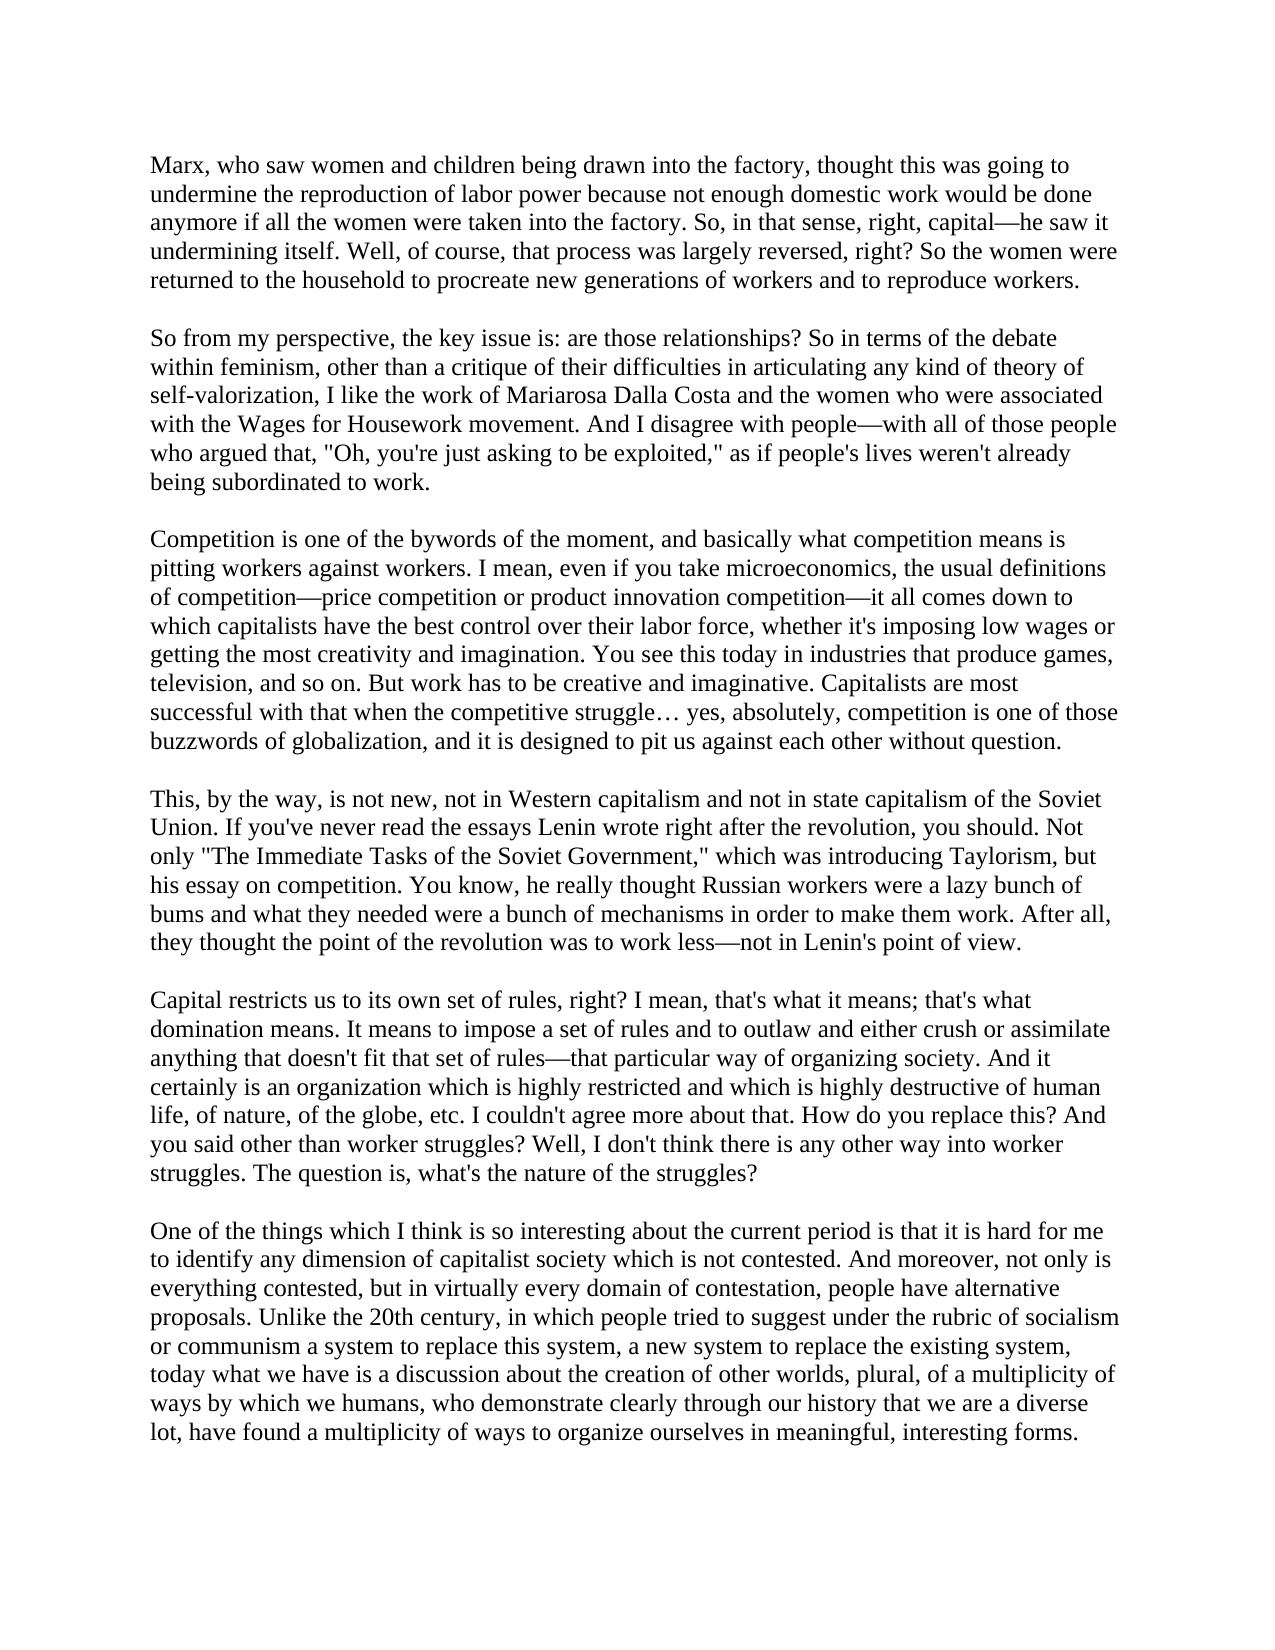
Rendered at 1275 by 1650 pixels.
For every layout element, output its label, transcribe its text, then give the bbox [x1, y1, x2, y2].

text One of the things which I think is so interesting about the current period is that it is hard for me to identify any dimension of capitalist society which is not contested. And moreover, not only is everything contested, but in virtually every domain of contestation, people have alternative proposals. Unlike the 20th century, in which people tried to suggest under the rubric of socialism or communism a system to replace this system, a new system to replace the existing system, today what we have is a discussion about the creation of other worlds, plural, of a multiplicity of ways by which we humans, who demonstrate clearly through our history that we are a diverse lot, have found a multiplicity of ways to organize ourselves in meaningful, interesting forms. [150, 1216, 1125, 1446]
text Competition is one of the bywords of the moment, and basically what competition means is pitting workers against workers. I mean, even if you take microeconomics, the usual definitions of competition—price competition or product innovation competition—it all comes down to which capitalists have the best control over their labor force, whether it's imposing low wages or getting the most creativity and imagination. You see this today in industries that produce games, television, and so on. But work has to be creative and imaginative. Capitalists are most successful with that when the competitive struggle… yes, absolutely, competition is one of those buzzwords of globalization, and it is designed to pit us against each other without question. [150, 524, 1125, 754]
text Marx, who saw women and children being drawn into the factory, thought this was going to undermine the reproduction of labor power because not enough domestic work would be done anymore if all the women were taken into the factory. So, in that sense, right, capital—he saw it undermining itself. Well, of course, that process was largely reversed, right? So the women were returned to the household to procreate new generations of workers and to reproduce workers. [150, 150, 1125, 294]
text This, by the way, is not new, not in Western capitalism and not in state capitalism of the Soviet Union. If you've never read the essays Lenin wrote right after the revolution, you should. Not only "The Immediate Tasks of the Soviet Government," which was introducing Taylorism, but his essay on competition. You know, he really thought Russian workers were a lazy bunch of bums and what they needed were a bunch of mechanisms in order to make them work. After all, they thought the point of the revolution was to work less—not in Lenin's point of view. [150, 784, 1125, 956]
text So from my perspective, the key issue is: are those relationships? So in terms of the debate within feminism, other than a critique of their difficulties in articulating any kind of theory of self-valorization, I like the work of Mariarosa Dalla Costa and the women who were associated with the Wages for Housework movement. And I disagree with people—with all of those people who argued that, "Oh, you're just asking to be exploited," as if people's lives weren't already being subordinated to work. [150, 323, 1125, 495]
text Capital restricts us to its own set of rules, right? I mean, that's what it means; that's what domination means. It means to impose a set of rules and to outlaw and either crush or assimilate anything that doesn't fit that set of rules—that particular way of organizing society. And it certainly is an organization which is highly restricted and which is highly destructive of human life, of nature, of the globe, etc. I couldn't agree more about that. How do you replace this? And you said other than worker struggles? Well, I don't think there is any other way into worker struggles. The question is, what's the nature of the struggles? [150, 985, 1125, 1187]
